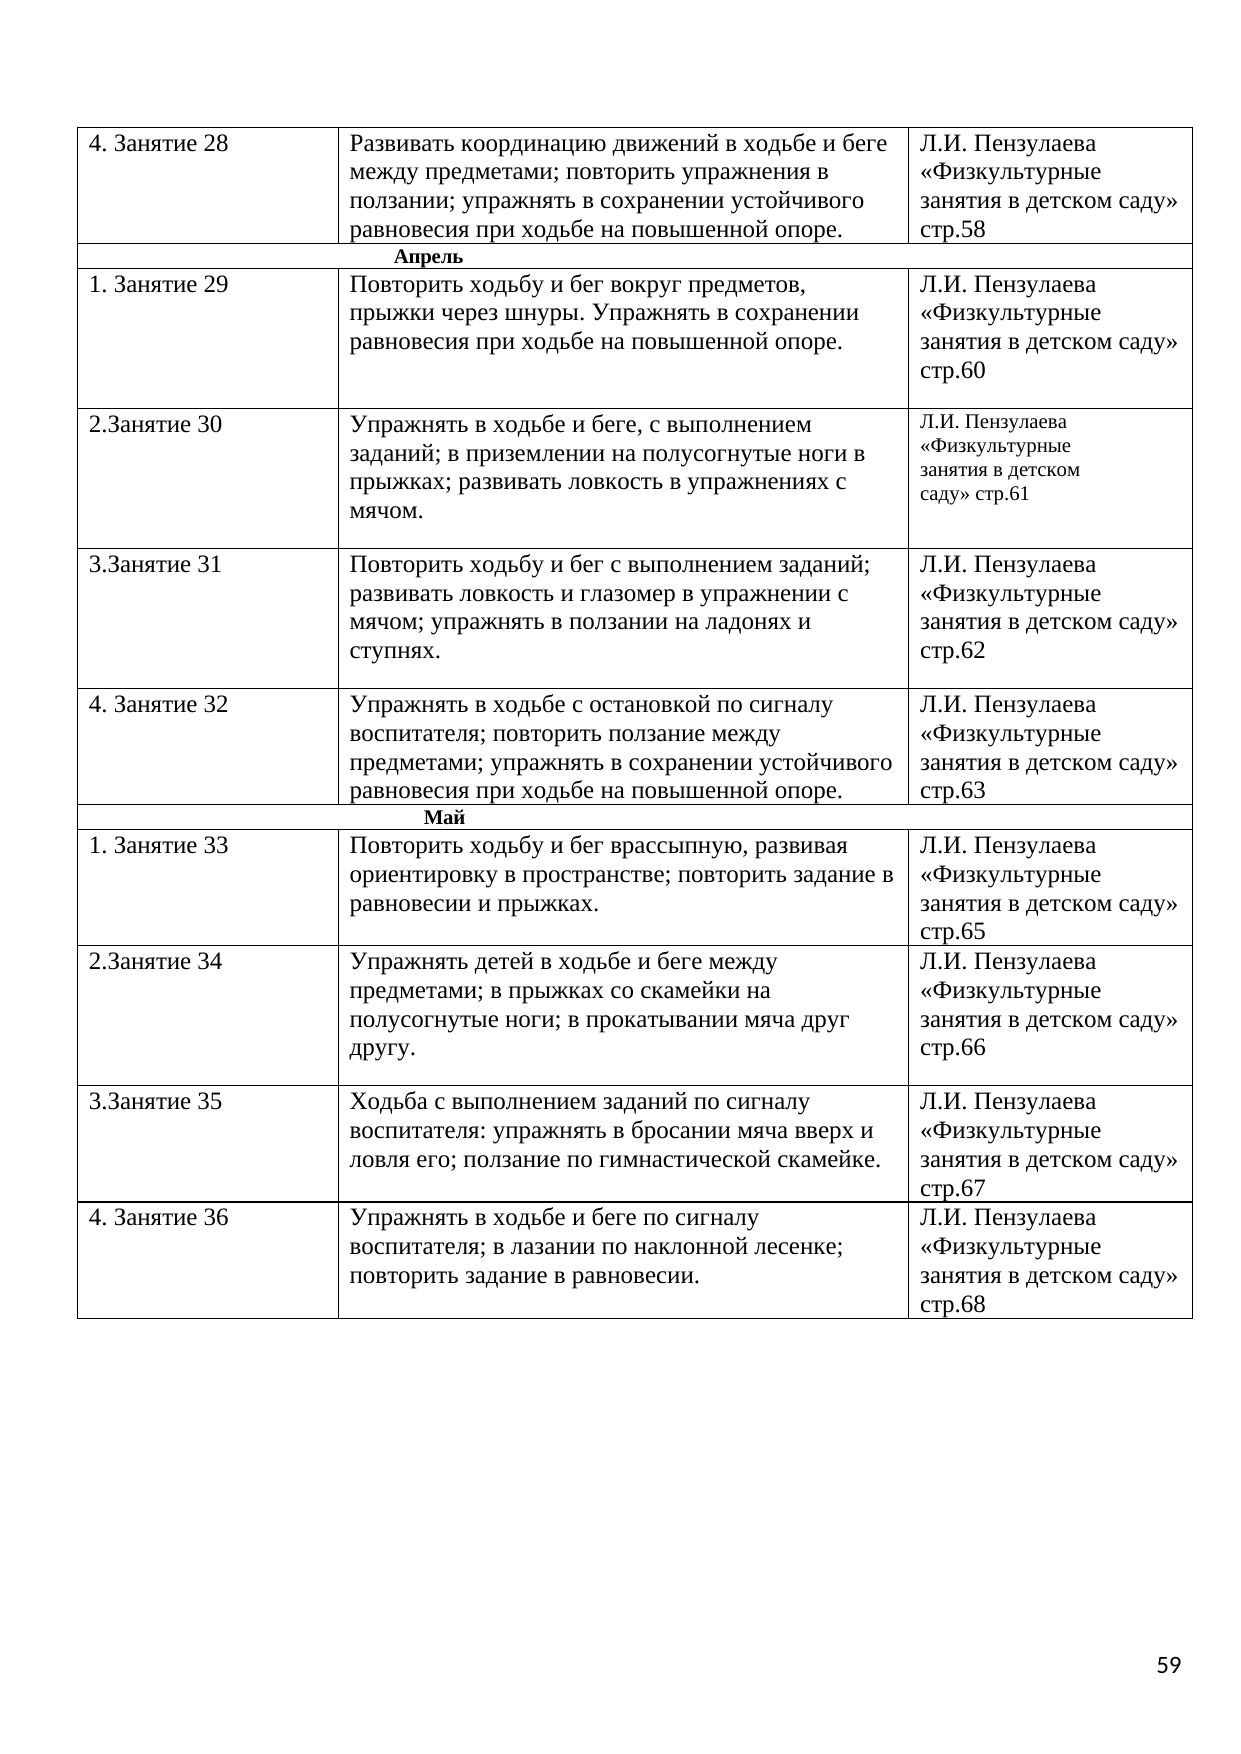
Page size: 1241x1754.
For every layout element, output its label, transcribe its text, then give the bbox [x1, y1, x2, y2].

table_cell 1. Занятие 33 [78, 830, 338, 945]
table_cell 4. Занятие 28 [78, 128, 338, 243]
table_cell Л.И. Пензулаева «Физкультурные занятия в детском саду» стр.63 [909, 689, 1192, 804]
table_cell Развивать координацию движений в ходьбе и беге между предметами; повторить упражнения в ползании; упражнять в сохранении устойчивого равновесия при ходьбе на повышенной опоре. [339, 128, 908, 243]
table_cell Май [78, 805, 1192, 829]
table_cell Л.И. Пензулаева «Физкультурные занятия в детском саду» стр.65 [909, 830, 1192, 945]
table_cell Повторить ходьбу и бег врассыпную, развивая ориентировку в пространстве; повторить задание в равновесии и прыжках. [339, 830, 908, 945]
table_cell 1. Занятие 29 [78, 269, 338, 408]
table_cell Л.И. Пензулаева «Физкультурные занятия в детском саду» стр.67 [909, 1086, 1192, 1201]
table_cell 4. Занятие 36 [78, 1203, 338, 1317]
table_cell Упражнять в ходьбе с остановкой по сигналу воспитателя; повторить ползание между предметами; упражнять в сохранении устойчивого равновесия при ходьбе на повышенной опоре. [339, 689, 908, 804]
table_cell 2.Занятие 34 [78, 946, 338, 1085]
table_cell Л.И. Пензулаева «Физкультурные занятия в детском саду» стр.62 [909, 549, 1192, 688]
table_cell Повторить ходьбу и бег вокруг предметов, прыжки через шнуры. Упражнять в сохранении равновесия при ходьбе на повышенной опоре. [339, 269, 908, 408]
table_cell Упражнять детей в ходьбе и беге между предметами; в прыжках со скамейки на полусогнутые ноги; в прокатывании мяча друг другу. [339, 946, 908, 1085]
table_cell Л.И. Пензулаева «Физкультурные занятия в детском саду» стр.66 [909, 946, 1192, 1085]
table_cell Ходьба с выполнением заданий по сигналу воспитателя: упражнять в бросании мяча вверх и ловля его; ползание по гимнастической скамейке. [339, 1086, 908, 1201]
table_cell 4. Занятие 32 [78, 689, 338, 804]
table_cell 2.Занятие 30 [78, 409, 338, 548]
table_cell Л.И. Пензулаева «Физкультурные занятия в детском саду» стр.61 [909, 409, 1192, 548]
table_cell Л.И. Пензулаева «Физкультурные занятия в детском саду» стр.60 [909, 269, 1192, 408]
table_cell Повторить ходьбу и бег с выполнением заданий; развивать ловкость и глазомер в упражнении с мячом; упражнять в ползании на ладонях и ступнях. [339, 549, 908, 688]
table_cell Л.И. Пензулаева «Физкультурные занятия в детском саду» стр.68 [909, 1203, 1192, 1317]
table_cell Упражнять в ходьбе и беге, с выполнением заданий; в приземлении на полусогнутые ноги в прыжках; развивать ловкость в упражнениях с мячом. [339, 409, 908, 548]
table_cell 3.Занятие 35 [78, 1086, 338, 1201]
table_cell Л.И. Пензулаева «Физкультурные занятия в детском саду» стр.58 [909, 128, 1192, 243]
table_cell Упражнять в ходьбе и беге по сигналу воспитателя; в лазании по наклонной лесенке; повторить задание в равновесии. [339, 1203, 908, 1317]
table_cell Апрель [78, 244, 1192, 268]
table_cell 3.Занятие 31 [78, 549, 338, 688]
